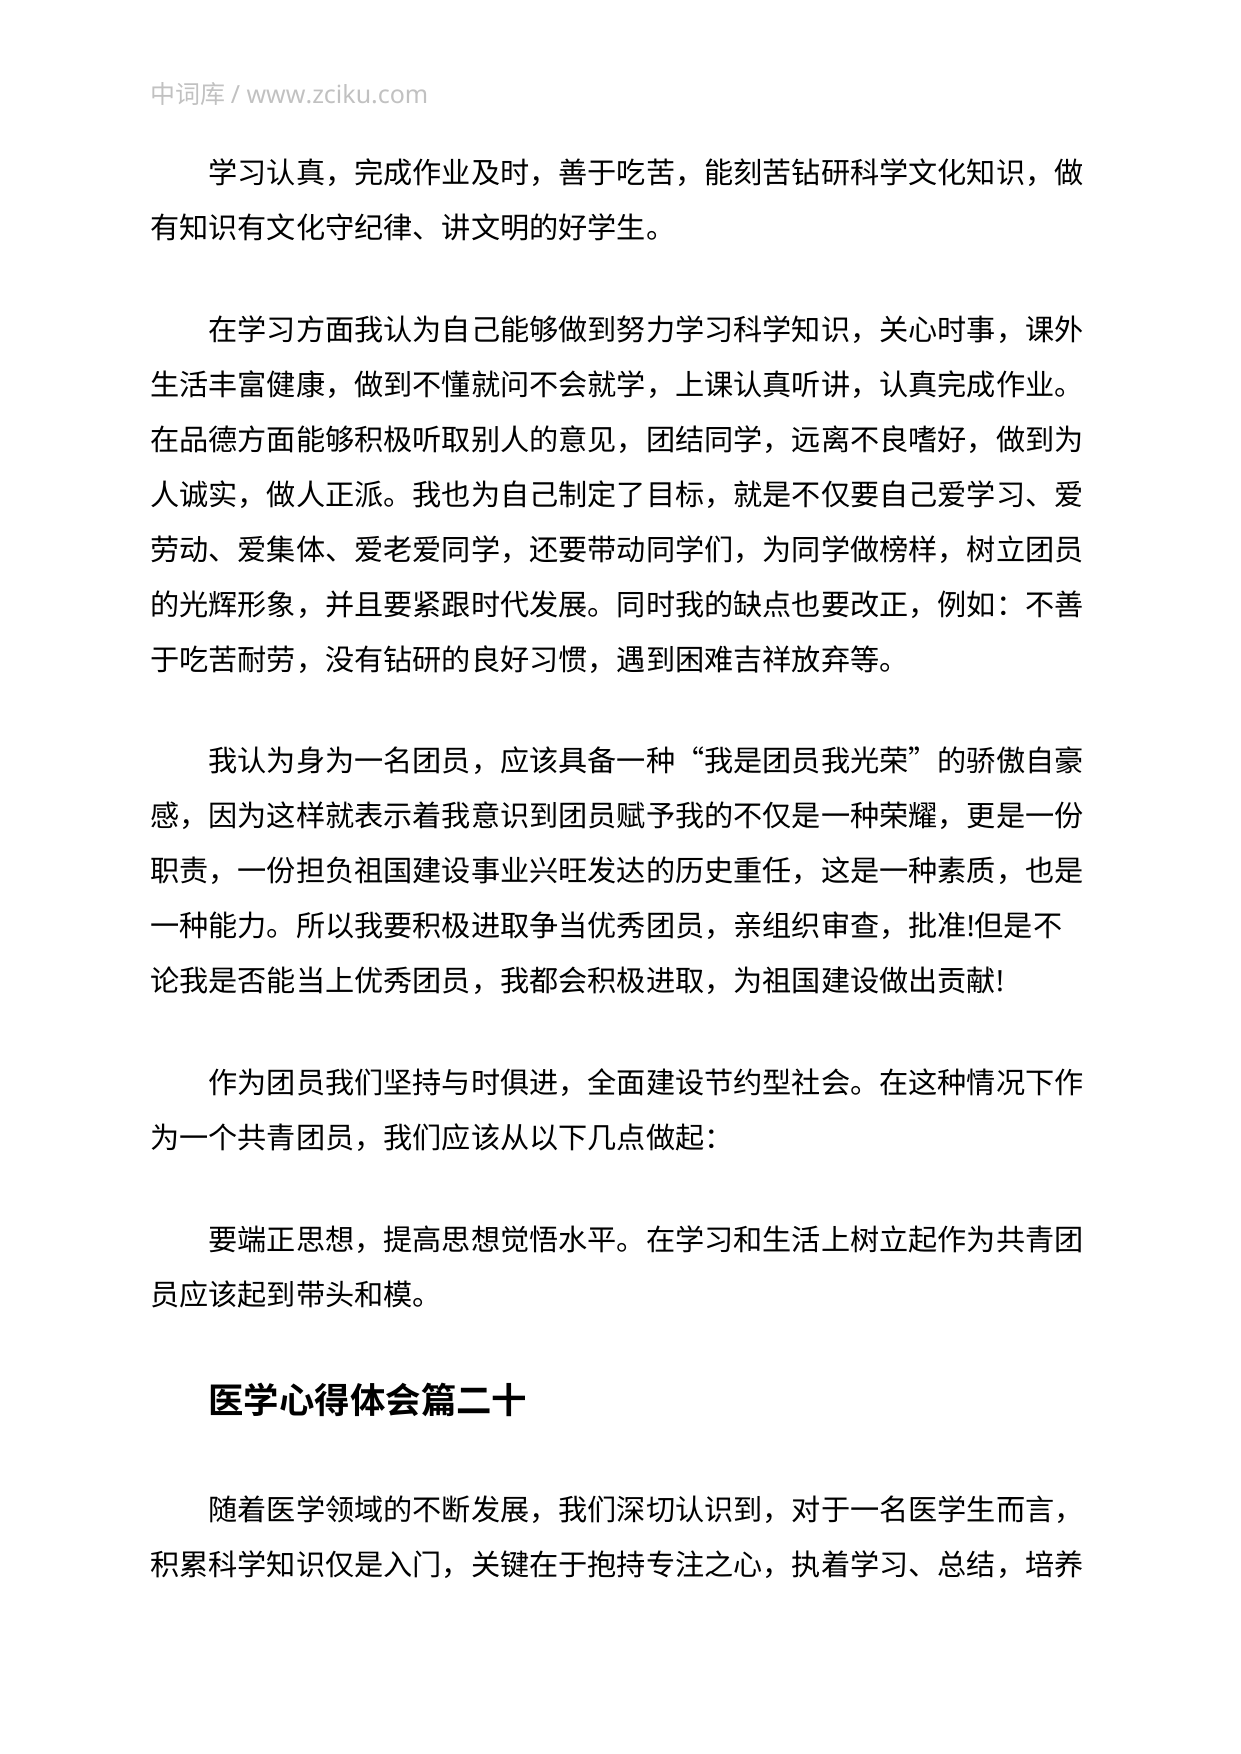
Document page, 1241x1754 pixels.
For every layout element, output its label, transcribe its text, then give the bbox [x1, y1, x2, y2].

text 要端正思想，提高思想觉悟水平。在学习和生活上树立起作为共青团员应该起到带头和模。 [150, 1216, 1090, 1313]
text 学习认真，完成作业及时，善于吃苦，能刻苦钻研科学文化知识，做有知识有文化守纪律、讲文明的好学生。 [150, 150, 1090, 247]
text 在学习方面我认为自己能够做到努力学习科学知识，关心时事，课外生活丰富健康，做到不懂就问不会就学，上课认真听讲，认真完成作业。在品德方面能够积极听取别人的意见，团结同学，远离不良嗜好，做到为人诚实，做人正派。我也为自己制定了目标，就是不仅要自己爱学习、爱劳动、爱集体、爱老爱同学，还要带动同学们，为同学做榜样，树立团员的光辉形象，并且要紧跟时代发展。同时我的缺点也要改正，例如：不善于吃苦耐劳，没有钻研的良好习惯，遇到困难吉祥放弃等。 [150, 307, 1090, 678]
text 我认为身为一名团员，应该具备一种“我是团员我光荣”的骄傲自豪感，因为这样就表示着我意识到团员赋予我的不仅是一种荣耀，更是一份职责，一份担负祖国建设事业兴旺发达的历史重任，这是一种素质，也是一种能力。所以我要积极进取争当优秀团员，亲组织审查，批准!但是不论我是否能当上优秀团员，我都会积极进取，为祖国建设做出贡献! [150, 738, 1090, 1000]
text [150, 1486, 1090, 1583]
text 医学心得体会篇二十 [150, 1373, 1090, 1424]
text 作为团员我们坚持与时俱进，全面建设节约型社会。在这种情况下作为一个共青团员，我们应该从以下几点做起： [150, 1059, 1090, 1157]
